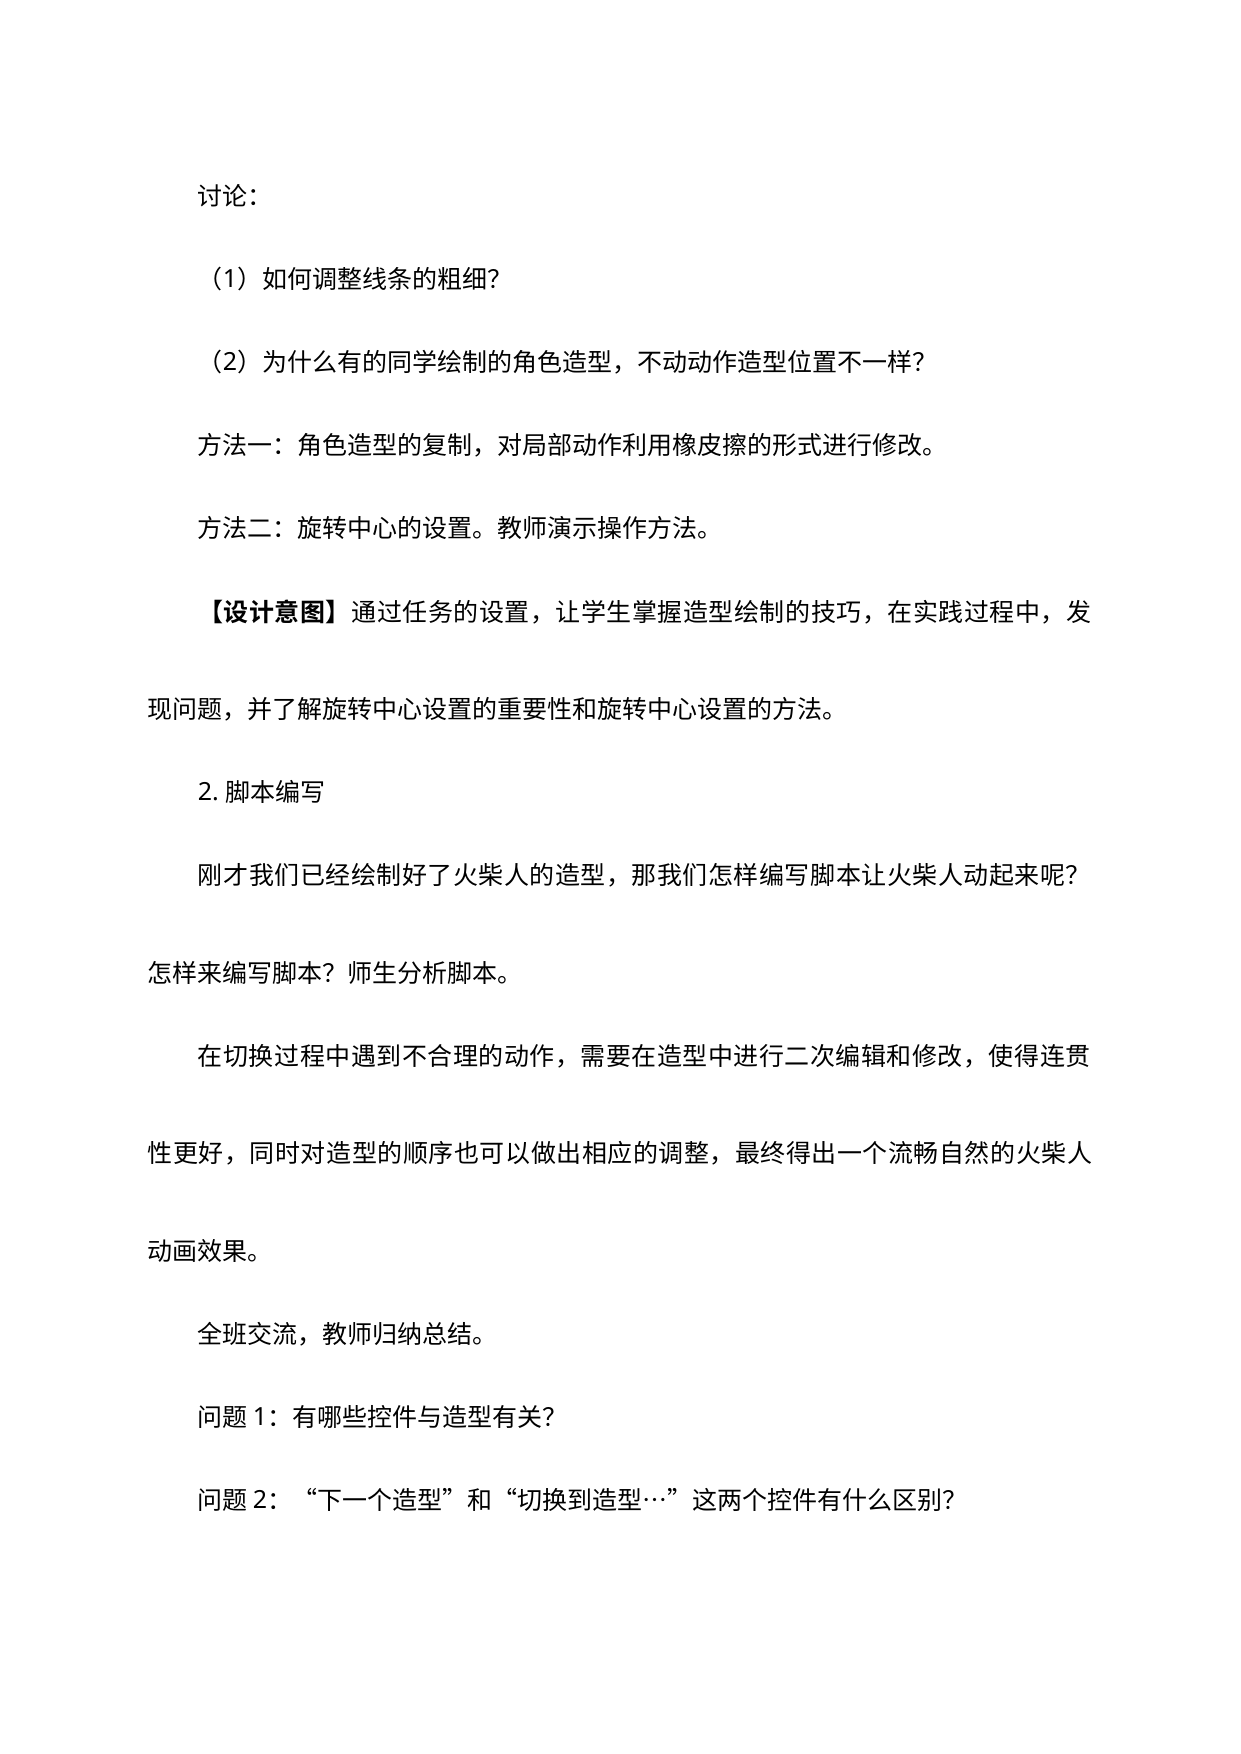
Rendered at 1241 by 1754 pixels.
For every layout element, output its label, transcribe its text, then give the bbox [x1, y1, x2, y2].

text 方法二：旋转中心的设置。教师演示操作方法。 [148, 494, 1092, 559]
text 讨论： [148, 162, 1092, 227]
text 问题2：“下一个造型”和“切换到造型…”这两个控件有什么区别？ [148, 1466, 1092, 1531]
text 【设计意图】通过任务的设置，让学生掌握造型绘制的技巧，在实践过程中，发现问题，并了解旋转中心设置的重要性和旋转中心设置的方法。 [148, 578, 1092, 740]
text 刚才我们已经绘制好了火柴人的造型，那我们怎样编写脚本让火柴人动起来呢？怎样来编写脚本？师生分析脚本。 [148, 841, 1092, 1004]
text 在切换过程中遇到不合理的动作，需要在造型中进行二次编辑和修改，使得连贯性更好，同时对造型的顺序也可以做出相应的调整，最终得出一个流畅自然的火柴人动画效果。 [148, 1022, 1092, 1282]
text 方法一：角色造型的复制，对局部动作利用橡皮擦的形式进行修改。 [148, 411, 1092, 476]
text （1）如何调整线条的粗细？ [148, 245, 1092, 310]
text 全班交流，教师归纳总结。 [148, 1300, 1092, 1365]
text （2）为什么有的同学绘制的角色造型，不动动作造型位置不一样？ [148, 328, 1092, 393]
text 问题1：有哪些控件与造型有关？ [148, 1383, 1092, 1448]
text 2. 脚本编写 [148, 758, 1092, 823]
